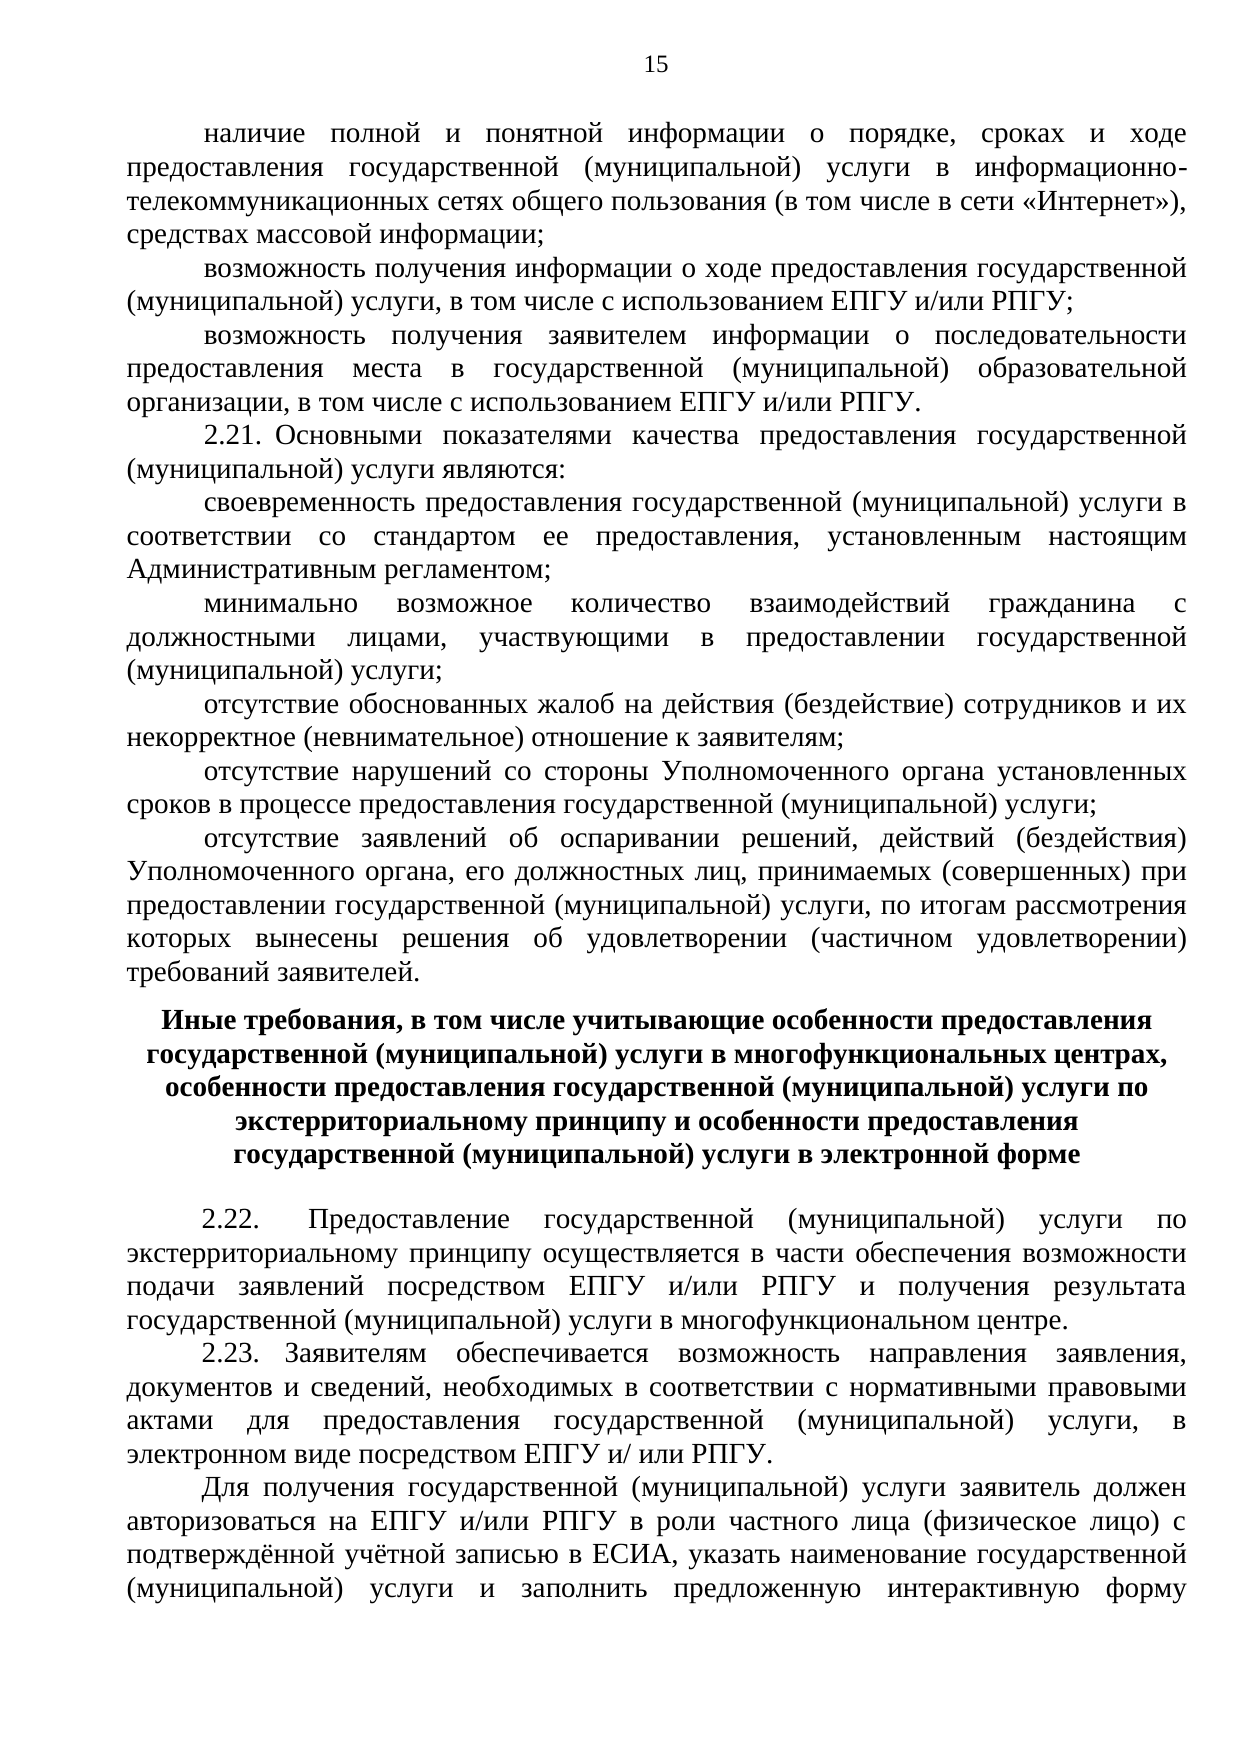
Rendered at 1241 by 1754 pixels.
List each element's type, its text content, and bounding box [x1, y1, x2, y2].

text наличие полной и понятной информации о порядке, сроках и ходе предоставления государственной (муниципальной) услуги в информационнотелекоммуникационных сетях общего пользования (в том числе в сети «Интернет»), средствах массовой информации; [126, 116, 1187, 250]
text своевременность предоставления государственной (муниципальной) услуги в соответствии со стандартом ее предоставления, установленным настоящим Административным регламентом; [126, 484, 1187, 585]
text отсутствие заявлений об оспаривании решений, действий (бездействия) Уполномоченного органа, его должностных лиц, принимаемых (совершенных) при предоставлении государственной (муниципальной) услуги, по итогам рассмотрения которых вынесены решения об удовлетворении (частичном удовлетворении) требований заявителей. [126, 820, 1187, 988]
list Заявителям обеспечивается возможность направления заявления, документов и сведений, необходимых в соответствии с нормативными правовыми актами для предоставления государственной (муниципальной) услуги, в электронном виде посредством ЕПГУ и/ или РПГУ. [126, 1335, 1187, 1469]
list Предоставление государственной (муниципальной) услуги по экстерриториальному принципу осуществляется в части обеспечения возможности подачи заявлений посредством ЕПГУ и/или РПГУ и получения результата государственной (муниципальной) услуги в многофункциональном центре. [126, 1201, 1187, 1335]
text минимально возможное количество взаимодействий гражданина с должностными лицами, участвующими в предоставлении государственной (муниципальной) услуги; [126, 585, 1187, 686]
list Основными показателями качества предоставления государственной (муниципальной) услуги являются: [126, 417, 1187, 484]
text возможность получения информации о ходе предоставления государственной (муниципальной) услуги, в том числе с использованием ЕПГУ и/или РПГУ; [126, 250, 1187, 317]
text Иные требования, в том числе учитывающие особенности предоставления государственной (муниципальной) услуги в многофункциональных центрах, особенности предоставления государственной (муниципальной) услуги по экстерриториальному принципу и особенности предоставления государственной (муниципальной) услуги в электронной форме [126, 1002, 1187, 1170]
text отсутствие нарушений со стороны Уполномоченного органа установленных сроков в процессе предоставления государственной (муниципальной) услуги; [126, 753, 1187, 820]
text возможность получения заявителем информации о последовательности предоставления места в государственной (муниципальной) образовательной организации, в том числе с использованием ЕПГУ и/или РПГУ. [126, 317, 1187, 417]
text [126, 1469, 1187, 1604]
text отсутствие обоснованных жалоб на действия (бездействие) сотрудников и их некорректное (невнимательное) отношение к заявителям; [126, 686, 1187, 753]
